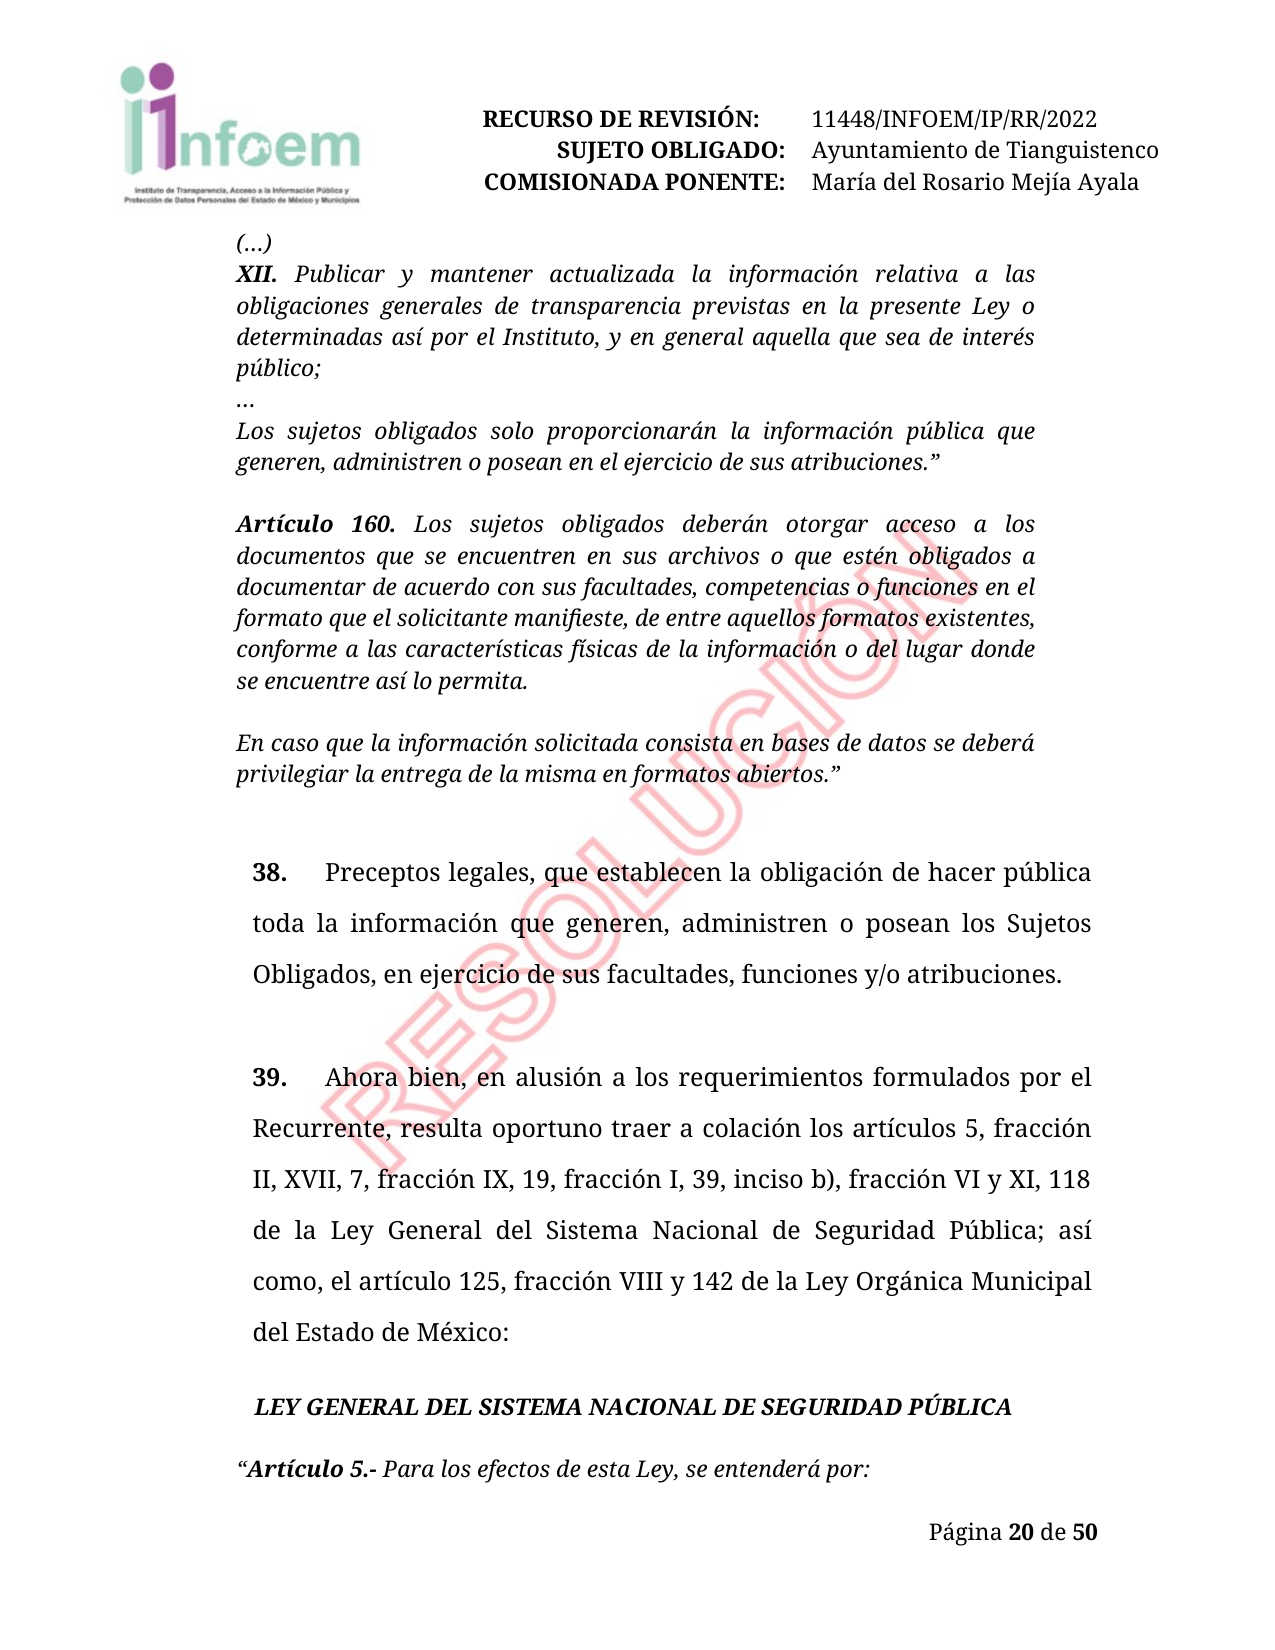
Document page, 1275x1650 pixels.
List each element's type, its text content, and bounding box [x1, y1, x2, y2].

text “Artículo 5.- Para los efectos de esta Ley, se entenderá por: [236, 1453, 1034, 1484]
list Preceptos legales, que establecen la obligación de hacer pública toda la información que generen, administren o posean los Sujetos Obligados, en ejercicio de sus facultades, funciones y/o atribuciones. [252, 855, 1092, 991]
text XII. Publicar y mantener actualizada la información relativa a las obligaciones generales de transparencia previstas en la presente Ley o determinadas así por el Instituto, y en general aquella que sea de interés público; [236, 258, 1039, 383]
text Artículo 160. Los sujetos obligados deberán otorgar acceso a los documentos que se encuentren en sus archivos o que estén obligados a documentar de acuerdo con sus facultades, competencias o funciones en el formato que el solicitante manifieste, de entre aquellos formatos existentes, conforme a las características físicas de la información o del lugar donde se encuentre así lo permita. [236, 508, 1039, 696]
text (…) [236, 227, 1039, 258]
text En caso que la información solicitada consista en bases de datos se deberá privilegiar la entrega de la misma en formatos abiertos.” [236, 727, 1039, 790]
picture [2, 3, 1265, 1647]
text LEY GENERAL DEL SISTEMA NACIONAL DE SEGURIDAD PÚBLICA [236, 1390, 1034, 1422]
text … [236, 383, 1039, 415]
list Ahora bien, en alusión a los requerimientos formulados por el Recurrente, resulta oportuno traer a colación los artículos 5, fracción II, XVII, 7, fracción IX, 19, fracción I, 39, inciso b), fracción VI y XI, 118 de la Ley General del Sistema Nacional de Seguridad Pública; así como, el artículo 125, fracción VIII y 142 de la Ley Orgánica Municipal del Estado de México: [252, 1059, 1092, 1348]
text Los sujetos obligados solo proporcionarán la información pública que generen, administren o posean en el ejercicio de sus atribuciones.” [236, 415, 1039, 477]
